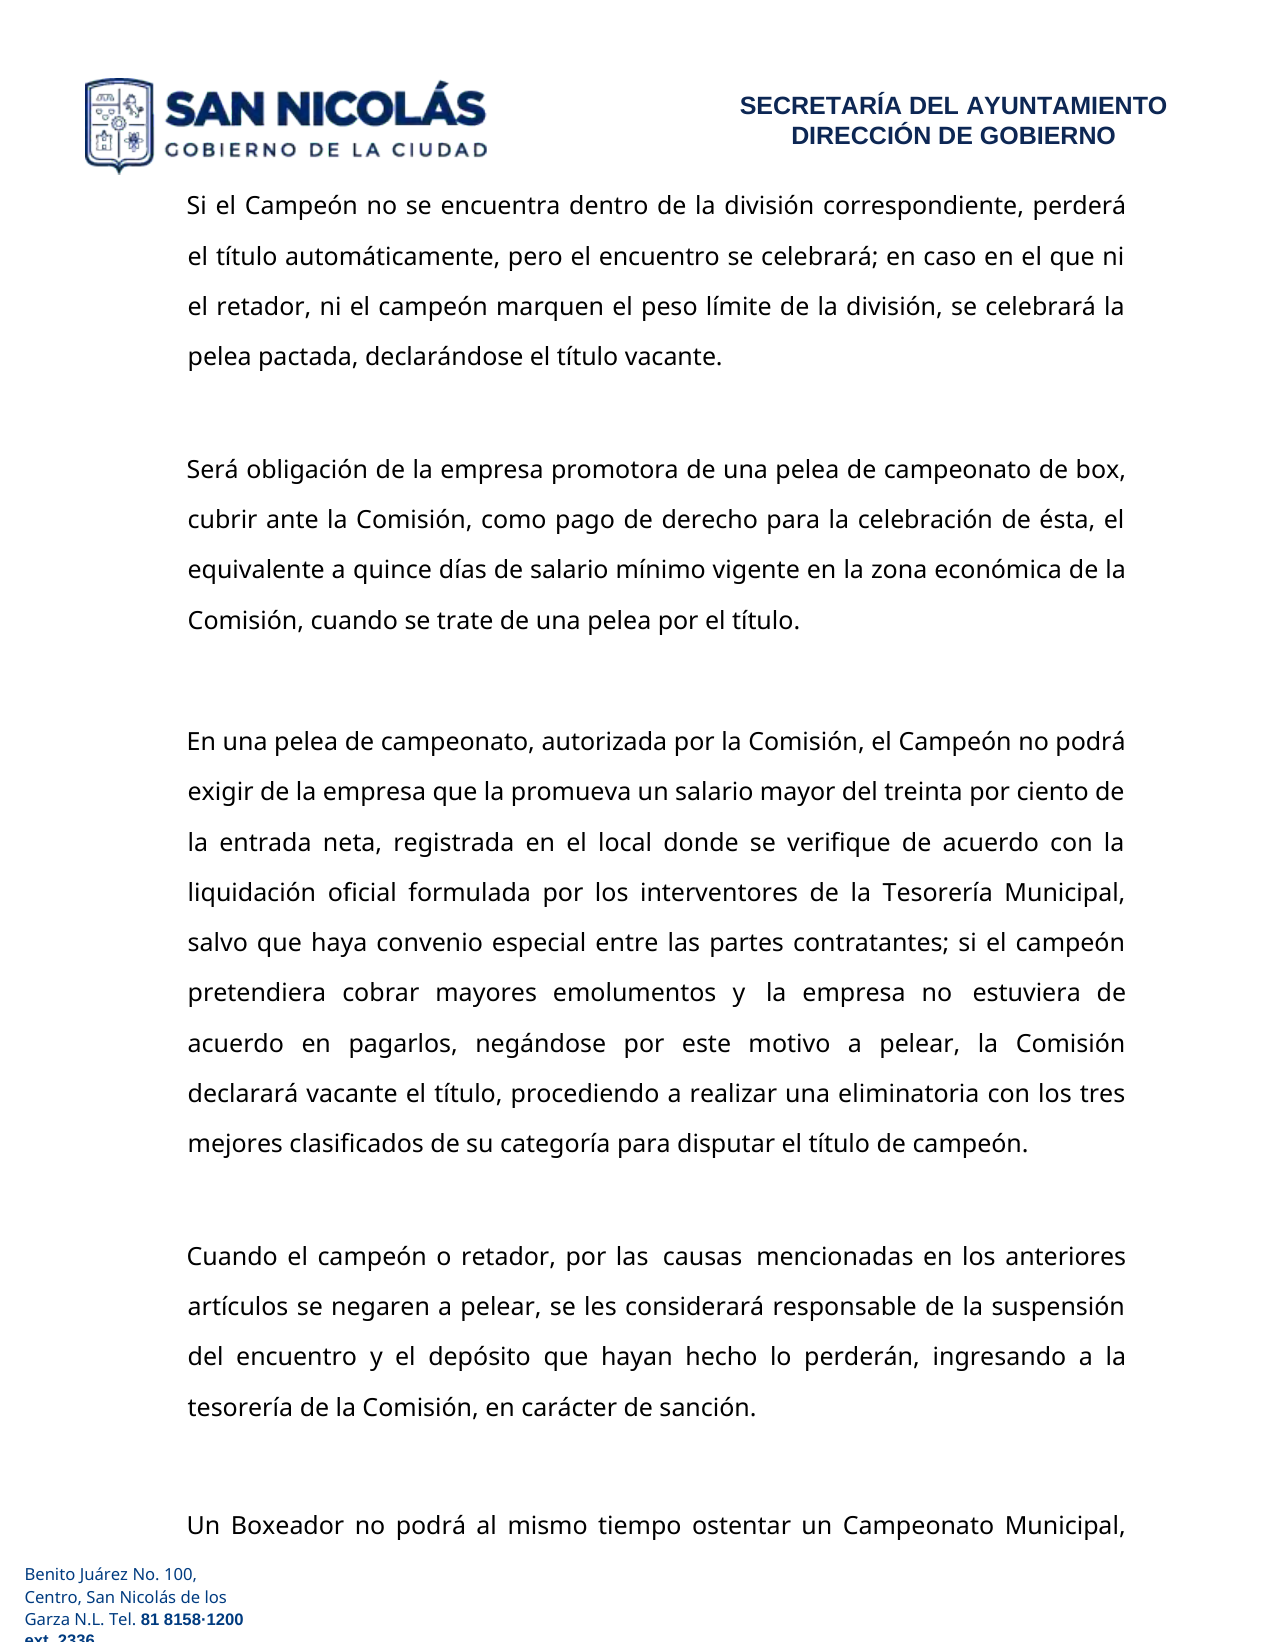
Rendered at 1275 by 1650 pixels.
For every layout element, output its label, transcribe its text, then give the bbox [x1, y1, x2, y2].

text Será obligación de la empresa promotora de una pelea de campeonato de box, cubrir ante la Comisión, como pago de derecho para la celebración de ésta, el equivalente a quince días de salario mínimo vigente en la zona económica de la Comisión, cuando se trate de una pelea por el título. [186, 451, 1127, 636]
text En una pelea de campeonato, autorizada por la Comisión, el Campeón no podrá exigir de la empresa que la promueva un salario mayor del treinta por ciento de la entrada neta, registrada en el local donde se verifique de acuerdo con la liquidación oficial formulada por los interventores de la Tesorería Municipal, salvo que haya convenio especial entre las partes contratantes; si el campeón pretendiera cobrar mayores emolumentos y la empresa no estuviera de acuerdo en pagarlos, negándose por este motivo a pelear, la Comisión declarará vacante el título, procediendo a realizar una eliminatoria con los tres mejores clasificados de su categoría para disputar el título de campeón. [186, 723, 1126, 1160]
picture [85, 78, 487, 175]
text Si el Campeón no se encuentra dentro de la división correspondiente, perderá el título automáticamente, pero el encuentro se celebrará; en caso en el que ni el retador, ni el campeón marquen el peso límite de la división, se celebrará la pelea pactada, declarándose el título vacante. [186, 188, 1126, 373]
text Cuando el campeón o retador, por las causas mencionadas en los anteriores artículos se negaren a pelear, se les considerará responsable de la suspensión del encuentro y el depósito que hayan hecho lo perderán, ingresando a la tesorería de la Comisión, en carácter de sanción. [186, 1238, 1126, 1423]
